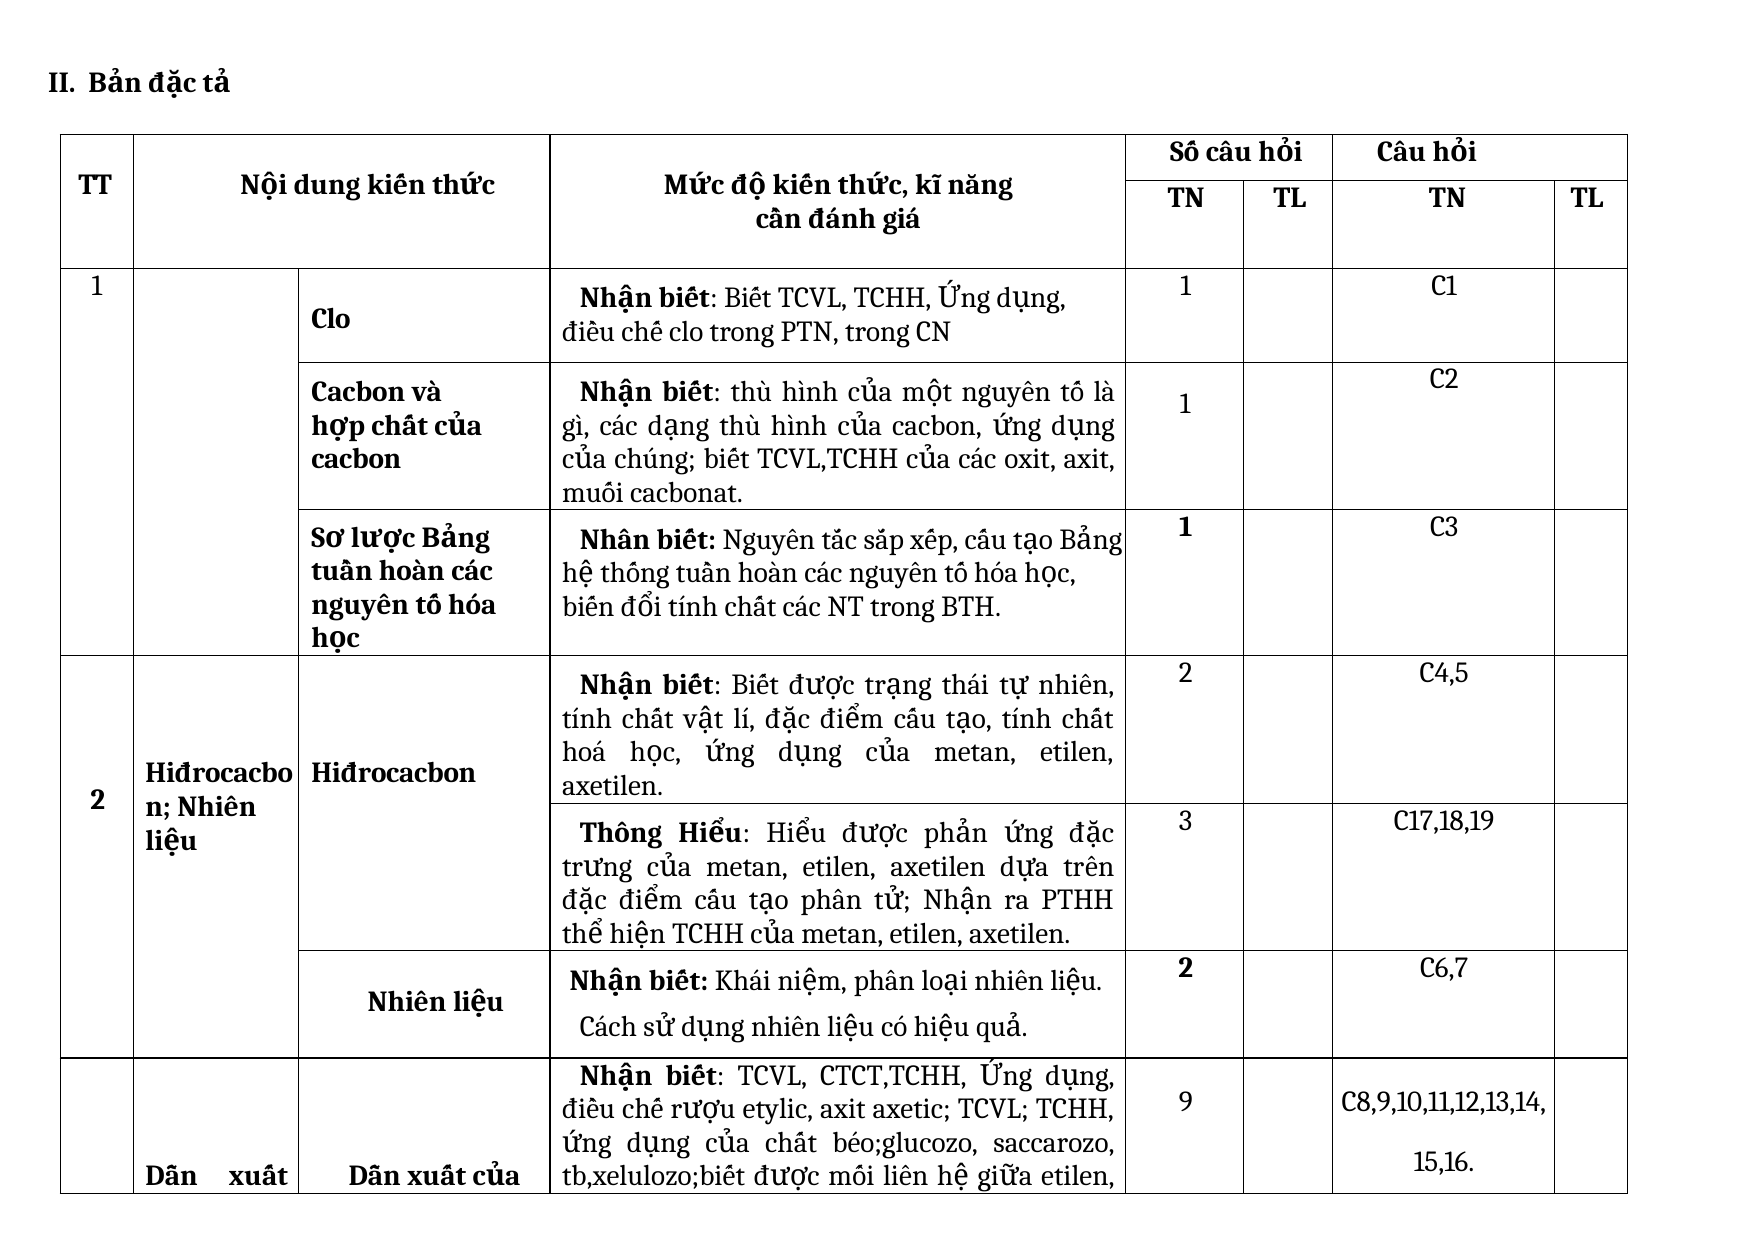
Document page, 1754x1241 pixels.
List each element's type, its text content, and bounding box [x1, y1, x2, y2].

text II. Bản đặc tả [48, 67, 597, 100]
table_cell Sơ lược Bảng tuần hoàn các nguyên tố hóa học [299, 510, 549, 655]
table_header Mức độ kiến thức, kĩ năng cần đánh giá [551, 135, 1125, 268]
table_cell [1244, 656, 1332, 803]
table_cell [1555, 951, 1627, 1057]
table_cell Nhận biết: Biết TCVL, TCHH, Ứng dụng, điều chế clo trong PTN, trong CN [551, 269, 1125, 362]
table_cell 1 [1126, 510, 1243, 655]
table_cell Thông Hiểu: Hiểu được phản ứng đặc trưng của metan, etilen, axetilen dựa trên đặc điểm cấu tạo phân tử; Nhận ra PTHH thể hiện TCHH của metan, etilen, axetilen. [551, 804, 1125, 950]
table_cell TN [1333, 181, 1554, 268]
table_cell [1555, 804, 1627, 950]
table_header TT [61, 135, 133, 268]
table_header 9 [1126, 1059, 1243, 1193]
table_cell Clo [299, 269, 549, 362]
table_cell 1 [61, 269, 133, 655]
table_header Câu hỏi [1333, 135, 1627, 180]
table_cell C1 [1333, 269, 1554, 362]
table_cell C2 [1333, 363, 1554, 509]
table_header Nội dung kiến thức [134, 135, 549, 268]
table_header Số câu hỏi [1126, 135, 1332, 180]
table_cell TL [1555, 181, 1627, 268]
table_cell Nhận biết: Khái niệm, phân loại nhiên liệu. Cách sử dụng nhiên liệu có hiệu quả. [551, 951, 1125, 1057]
table_cell 3 [1126, 804, 1243, 950]
table_header [1244, 1059, 1332, 1193]
table_cell 2 [61, 656, 133, 1057]
table_cell C3 [1333, 510, 1554, 655]
table_cell Nhiên liệu [299, 951, 549, 1057]
table_cell 1 [1126, 363, 1243, 509]
table_cell TN [1126, 181, 1243, 268]
table_cell Nhận biết: thù hình của một nguyên tố là gì, các dạng thù hình của cacbon, ứng dụng của chúng; biết TCVL,TCHH của các oxit, axit, muối cacbonat. [551, 363, 1125, 509]
table_cell 2 [1126, 656, 1243, 803]
table_cell C17,18,19 [1333, 804, 1554, 950]
table_cell [134, 269, 298, 655]
table_cell Nhận biết: Biết được trạng thái tự nhiên, tính chất vật lí, đặc điểm cấu tạo, tính chất hoá học, ứng dụng của metan, etilen, axetilen. [551, 656, 1125, 803]
table_cell [1244, 269, 1332, 362]
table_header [134, 1059, 298, 1193]
table_cell 2 [1126, 951, 1243, 1057]
table_cell Hiđrocacbon; Nhiên liệu [134, 656, 298, 1057]
table_header 5 [61, 1059, 133, 1193]
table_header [299, 1059, 549, 1193]
table_cell [1555, 656, 1627, 803]
table_cell [1555, 510, 1627, 655]
table_cell [1244, 951, 1332, 1057]
table_cell [1555, 269, 1627, 362]
table_cell C6,7 [1333, 951, 1554, 1057]
table_cell Hiđrocacbon [299, 656, 549, 950]
table_cell C4,5 [1333, 656, 1554, 803]
table_cell [1244, 804, 1332, 950]
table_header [551, 1059, 1125, 1193]
table_cell [1555, 363, 1627, 509]
table_cell Cacbon và hợp chất của cacbon [299, 363, 549, 509]
table_cell Nhân biết: Nguyên tắc sắp xếp, cấu tạo Bảng hệ thống tuần hoàn các nguyên tố hóa học, biến đổi tính chất các NT trong BTH. [551, 510, 1125, 655]
table_cell 1 [1126, 269, 1243, 362]
table_cell [1244, 510, 1332, 655]
table_header [1555, 1059, 1627, 1193]
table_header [1333, 1059, 1554, 1193]
table_cell [1244, 363, 1332, 509]
table_cell TL [1244, 181, 1332, 268]
